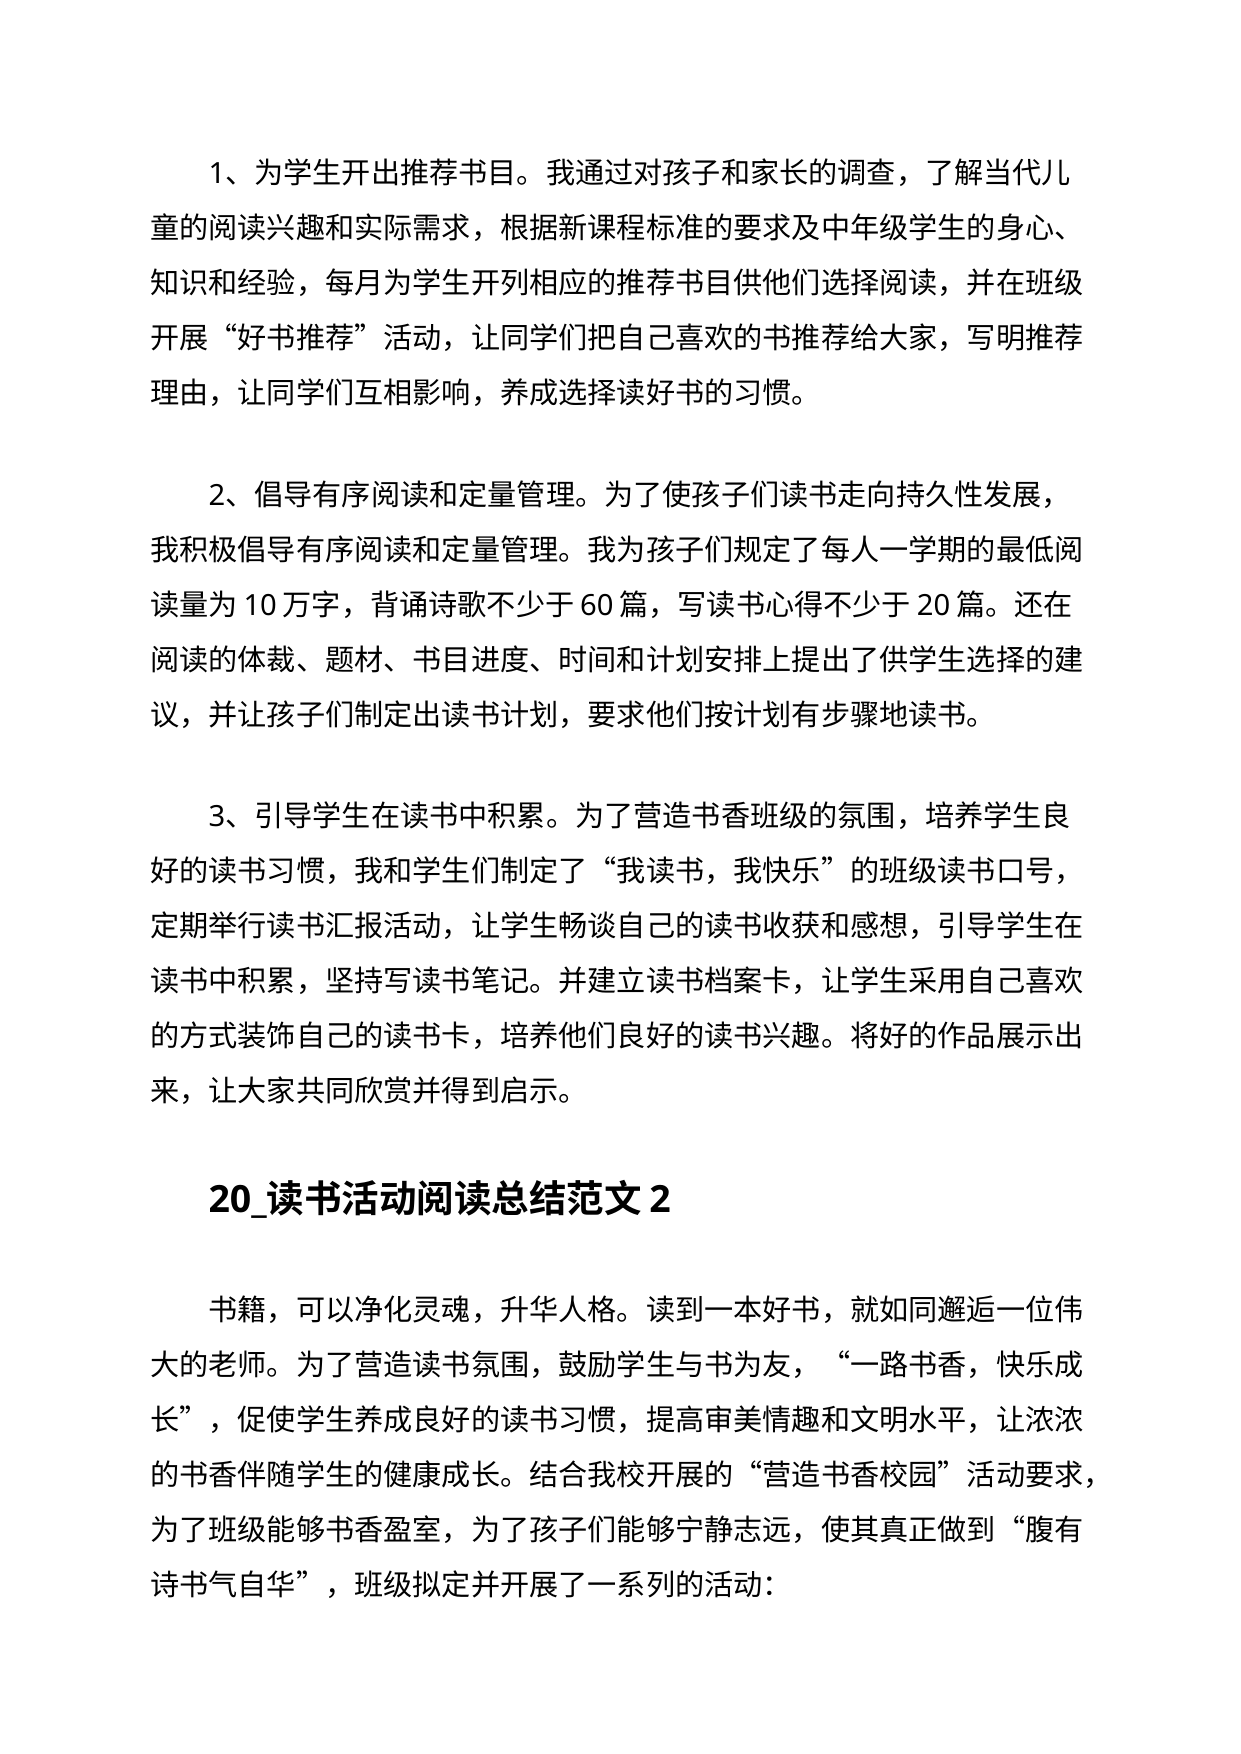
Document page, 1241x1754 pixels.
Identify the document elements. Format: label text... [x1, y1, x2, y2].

text 20_读书活动阅读总结范文2 [150, 1169, 1090, 1224]
text 书籍，可以净化灵魂，升华人格。读到一本好书，就如同邂逅一位伟大的老师。为了营造读书氛围，鼓励学生与书为友，“一路书香，快乐成长”，促使学生养成良好的读书习惯，提高审美情趣和文明水平，让浓浓的书香伴随学生的健康成长。结合我校开展的“营造书香校园”活动要求，为了班级能够书香盈室，为了孩子们能够宁静志远，使其真正做到“腹有诗书气自华”，班级拟定并开展了一系列的活动： [150, 1287, 1090, 1604]
text 3、引导学生在读书中积累。为了营造书香班级的氛围，培养学生良好的读书习惯，我和学生们制定了“我读书，我快乐”的班级读书口号，定期举行读书汇报活动，让学生畅谈自己的读书收获和感想，引导学生在读书中积累，坚持写读书笔记。并建立读书档案卡，让学生采用自己喜欢的方式装饰自己的读书卡，培养他们良好的读书兴趣。将好的作品展示出来，让大家共同欣赏并得到启示。 [150, 793, 1090, 1110]
text 1、为学生开出推荐书目。我通过对孩子和家长的调查，了解当代儿童的阅读兴趣和实际需求，根据新课程标准的要求及中年级学生的身心、知识和经验，每月为学生开列相应的推荐书目供他们选择阅读，并在班级开展“好书推荐”活动，让同学们把自己喜欢的书推荐给大家，写明推荐理由，让同学们互相影响，养成选择读好书的习惯。 [150, 150, 1090, 412]
text 2、倡导有序阅读和定量管理。为了使孩子们读书走向持久性发展，我积极倡导有序阅读和定量管理。我为孩子们规定了每人一学期的最低阅读量为10万字，背诵诗歌不少于60篇，写读书心得不少于20篇。还在阅读的体裁、题材、书目进度、时间和计划安排上提出了供学生选择的建议，并让孩子们制定出读书计划，要求他们按计划有步骤地读书。 [150, 471, 1090, 733]
